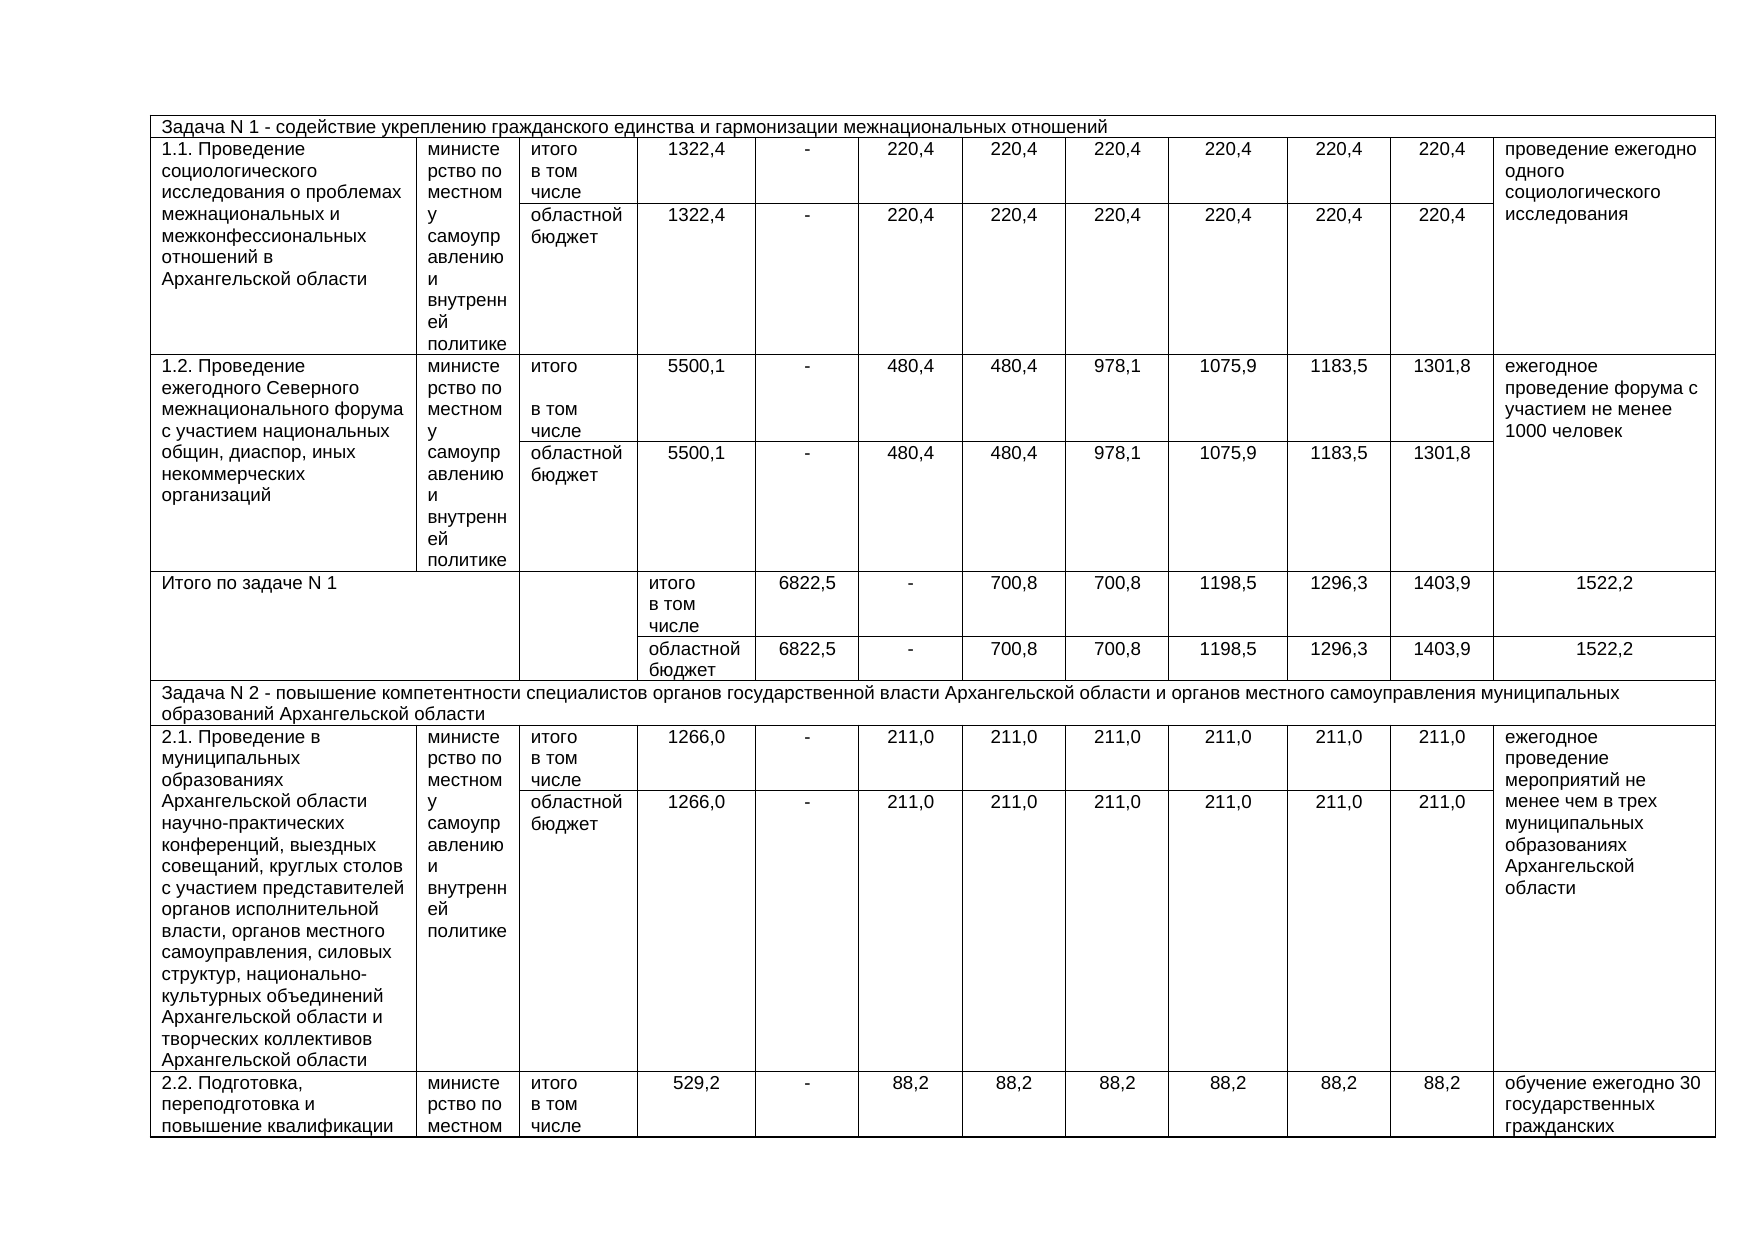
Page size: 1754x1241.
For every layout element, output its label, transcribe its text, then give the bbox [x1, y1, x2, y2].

table_cell 220,4 [1391, 204, 1493, 354]
table_cell - [756, 138, 858, 203]
table_cell областной бюджет [520, 204, 637, 354]
table_cell 1296,3 [1288, 637, 1390, 680]
table_cell 5500,1 [638, 442, 755, 571]
table_cell 220,4 [1391, 138, 1493, 203]
table_cell 88,2 [1169, 1072, 1287, 1136]
table_cell 1301,8 [1391, 442, 1493, 571]
table_cell ежегодное проведение мероприятий не менее чем в трех муниципальных образованиях Архангельской области [1494, 726, 1715, 1071]
table_cell 211,0 [1169, 726, 1287, 790]
table_cell 529,2 [638, 1072, 755, 1136]
table_cell 211,0 [859, 791, 962, 1071]
table_cell 6822,5 [756, 572, 858, 636]
table_cell 220,4 [859, 138, 962, 203]
table_cell 220,4 [1169, 204, 1287, 354]
table_cell 1075,9 [1169, 355, 1287, 441]
table_cell итого в том числе [520, 355, 637, 441]
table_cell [151, 1072, 416, 1136]
table_cell 1322,4 [638, 204, 755, 354]
table_cell 700,8 [1066, 637, 1168, 680]
table_cell 1322,4 [638, 138, 755, 203]
table_cell 1.1. Проведение социологического исследования о проблемах межнациональных и межконфессиональных отношений в Архангельской области [151, 138, 416, 354]
table_cell ежегодное проведение форума с участием не менее 1000 человек [1494, 355, 1715, 571]
table_cell 220,4 [963, 138, 1065, 203]
table_cell 1.2. Проведение ежегодного Северного межнационального форума с участием национальных общин, диаспор, иных некоммерческих организаций [151, 355, 416, 571]
table_cell 1296,3 [1288, 572, 1390, 636]
table_cell 1183,5 [1288, 355, 1390, 441]
table_cell 1075,9 [1169, 442, 1287, 571]
table_cell - [859, 637, 962, 680]
table_cell 211,0 [1391, 726, 1493, 790]
table_cell 88,2 [963, 1072, 1065, 1136]
table_cell - [756, 355, 858, 441]
table_cell 220,4 [1066, 204, 1168, 354]
table_cell 1198,5 [1169, 572, 1287, 636]
table_cell 1266,0 [638, 791, 755, 1071]
table_cell министерство по местному самоуправлению и внутренней политике [417, 138, 519, 354]
table_cell 1403,9 [1391, 572, 1493, 636]
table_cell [1494, 1072, 1715, 1136]
table_cell итого в том числе [520, 1072, 637, 1136]
table_cell 1183,5 [1288, 442, 1390, 571]
table_cell 480,4 [859, 442, 962, 571]
table_cell [520, 572, 637, 680]
table_cell 220,4 [963, 204, 1065, 354]
table_cell 1403,9 [1391, 637, 1493, 680]
table_cell Задача N 1 - содействие укреплению гражданского единства и гармонизации межнациональных отношений [151, 116, 1715, 137]
table_cell 1266,0 [638, 726, 755, 790]
table_cell 211,0 [859, 726, 962, 790]
table_cell министерство по местному самоуправлению и внутренней политике [417, 726, 519, 1071]
table_cell 220,4 [1169, 138, 1287, 203]
table_cell областной бюджет [638, 637, 755, 680]
table_cell 220,4 [859, 204, 962, 354]
table_cell проведение ежегодно одного социологического исследования [1494, 138, 1715, 354]
table_cell 88,2 [1066, 1072, 1168, 1136]
table_cell - [756, 442, 858, 571]
table_cell 6822,5 [756, 637, 858, 680]
table_cell 211,0 [1288, 791, 1390, 1071]
table_cell 211,0 [963, 726, 1065, 790]
table_cell итого в том числе [520, 138, 637, 203]
table_cell - [756, 1072, 858, 1136]
table_cell 88,2 [1391, 1072, 1493, 1136]
table_cell 220,4 [1288, 138, 1390, 203]
table_cell 211,0 [1066, 791, 1168, 1071]
table_cell 220,4 [1288, 204, 1390, 354]
table_cell 5500,1 [638, 355, 755, 441]
table_cell 88,2 [859, 1072, 962, 1136]
table_cell 211,0 [963, 791, 1065, 1071]
table_cell итого в том числе [638, 572, 755, 636]
table_cell 700,8 [1066, 572, 1168, 636]
table_cell Задача N 2 - повышение компетентности специалистов органов государственной власти Архангельской области и органов местного самоуправления муниципальных образований Архангельской области [151, 681, 1715, 724]
table_cell - [756, 791, 858, 1071]
table_cell 211,0 [1169, 791, 1287, 1071]
table_cell 1198,5 [1169, 637, 1287, 680]
table_cell - [756, 204, 858, 354]
table_cell Итого по задаче N 1 [151, 572, 519, 680]
table_cell 978,1 [1066, 355, 1168, 441]
table_cell 1522,2 [1494, 572, 1715, 636]
table_cell областной бюджет [520, 442, 637, 571]
table_cell министерство по местному самоуправлению и внутренней политике [417, 355, 519, 571]
table_cell 1522,2 [1494, 637, 1715, 680]
table_cell 1301,8 [1391, 355, 1493, 441]
table_cell итого в том числе [520, 726, 637, 790]
table_cell 978,1 [1066, 442, 1168, 571]
table_cell 211,0 [1391, 791, 1493, 1071]
table_cell - [859, 572, 962, 636]
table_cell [417, 1072, 519, 1136]
table_cell 211,0 [1288, 726, 1390, 790]
table_cell 220,4 [1066, 138, 1168, 203]
table_cell 480,4 [859, 355, 962, 441]
table_cell - [756, 726, 858, 790]
table_cell 480,4 [963, 442, 1065, 571]
table_cell 480,4 [963, 355, 1065, 441]
table_cell 2.1. Проведение в муниципальных образованиях Архангельской области научно-практических конференций, выездных совещаний, круглых столов с участием представителей органов исполнительной власти, органов местного самоуправления, силовых структур, национально-культурных объединений Архангельской области и творческих коллективов Архангельской области [151, 726, 416, 1071]
table_cell 211,0 [1066, 726, 1168, 790]
table_cell областной бюджет [520, 791, 637, 1071]
table_cell 700,8 [963, 572, 1065, 636]
table_cell 700,8 [963, 637, 1065, 680]
table_cell 88,2 [1288, 1072, 1390, 1136]
